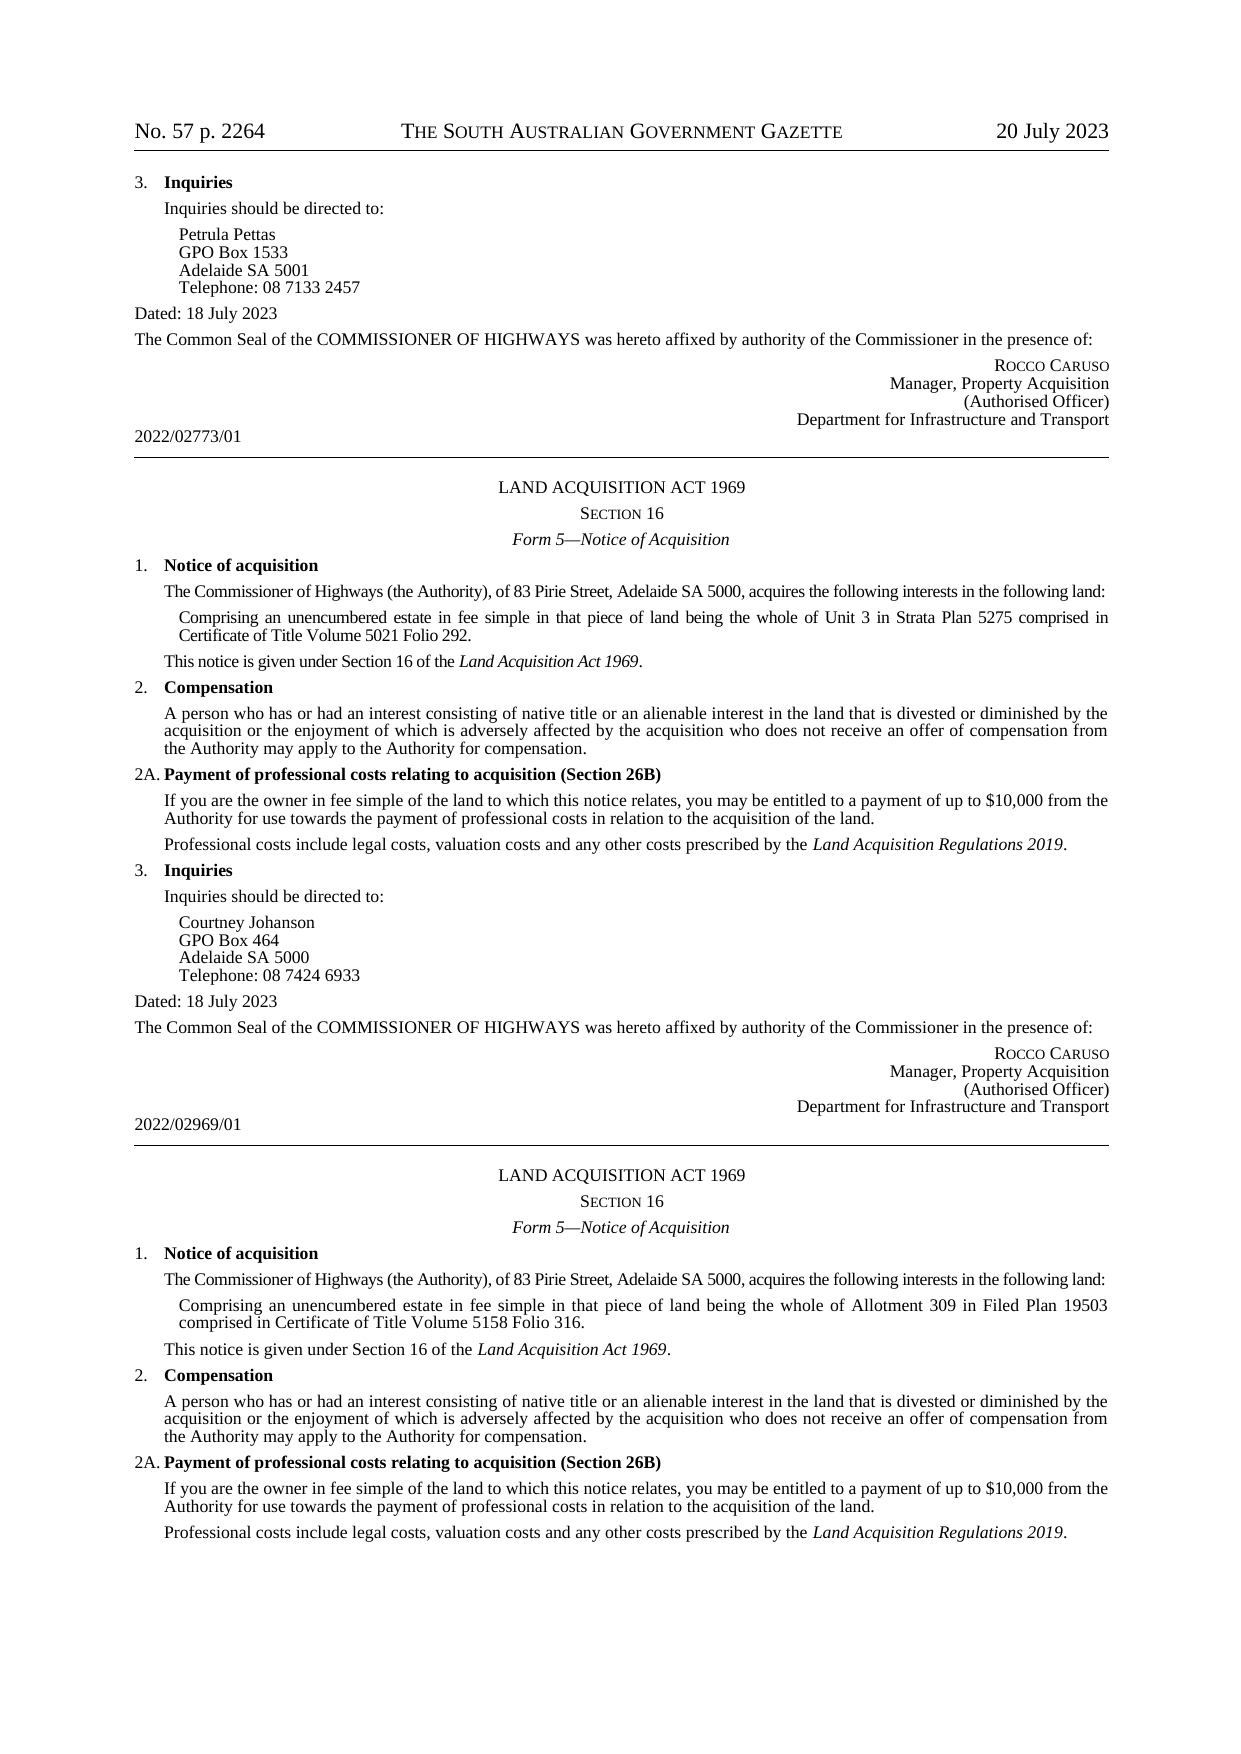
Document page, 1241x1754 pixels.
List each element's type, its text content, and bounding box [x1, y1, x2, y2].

text 2022/02773/01 [134, 428, 1109, 446]
text The Common Seal of the COMMISSIONER OF HIGHWAYS was hereto affixed by authority of the Commissioner in the presence of: [134, 332, 1109, 349]
text This notice is given under Section 16 of the Land Acquisition Act 1969. [164, 1341, 1109, 1358]
text Section 16 [134, 1193, 1109, 1211]
text Professional costs include legal costs, valuation costs and any other costs prescribed by the Land Acquisition Regulations 2019. [164, 836, 1109, 854]
text Form 5—Notice of Acquisition [134, 1219, 1109, 1237]
text Department for Infrastructure and Transport [134, 411, 1109, 428]
text The Common Seal of the COMMISSIONER OF HIGHWAYS was hereto affixed by authority of the Commissioner in the presence of: [134, 1019, 1109, 1037]
text If you are the owner in fee simple of the land to which this notice relates, you may be entitled to a payment of up to $10,000 from the Authority for use towards the payment of professional costs in relation to the acquisition of the land. [164, 792, 1109, 828]
text 2A. Payment of professional costs relating to acquisition (Section 26B) [134, 766, 1109, 784]
text Telephone: 08 7133 2457 [179, 279, 1109, 297]
text 1. Notice of acquisition [134, 1245, 1109, 1263]
text Inquiries should be directed to: [164, 888, 1109, 906]
text Telephone: 08 7424 6933 [179, 967, 1109, 985]
text Dated: 18 July 2023 [134, 993, 1109, 1011]
text 3. Inquiries [134, 174, 1109, 192]
text GPO Box 1533 [179, 244, 1109, 262]
text (Authorised Officer) [134, 393, 1109, 411]
text Land Acquisition Act 1969 [134, 479, 1109, 497]
text Rocco Caruso [134, 1046, 1109, 1063]
text A person who has or had an interest consisting of native title or an alienable interest in the land that is divested or diminished by the acquisition or the enjoyment of which is adversely affected by the acquisition who does not receive an offer of compensation from the Authority may apply to the Authority for compensation. [164, 705, 1109, 758]
text Comprising an unencumbered estate in fee simple in that piece of land being the whole of Allotment 309 in Filed Plan 19503 comprised in Certificate of Title Volume 5158 Folio 316. [179, 1297, 1109, 1332]
text Comprising an unencumbered estate in fee simple in that piece of land being the whole of Unit 3 in Strata Plan 5275 comprised in Certificate of Title Volume 5021 Folio 292. [179, 609, 1109, 644]
text Section 16 [134, 505, 1109, 523]
text If you are the owner in fee simple of the land to which this notice relates, you may be entitled to a payment of up to $10,000 from the Authority for use towards the payment of professional costs in relation to the acquisition of the land. [164, 1480, 1109, 1516]
text Dated: 18 July 2023 [134, 306, 1109, 323]
text Adelaide SA 5001 [179, 262, 1109, 279]
text Inquiries should be directed to: [164, 200, 1109, 218]
text 2022/02969/01 [134, 1116, 1109, 1134]
text This notice is given under Section 16 of the Land Acquisition Act 1969. [164, 653, 1109, 671]
text The Commissioner of Highways (the Authority), of 83 Pirie Street, Adelaide SA 5000, acquires the following interests in the following land: [164, 583, 1109, 601]
text Manager, Property Acquisition [134, 1063, 1109, 1081]
text 1. Notice of acquisition [134, 557, 1109, 575]
text GPO Box 464 [179, 932, 1109, 950]
text Professional costs include legal costs, valuation costs and any other costs prescribed by the Land Acquisition Regulations 2019. [164, 1524, 1109, 1542]
text Land Acquisition Act 1969 [134, 1167, 1109, 1184]
text Courtney Johanson [179, 914, 1109, 932]
text Petrula Pettas [179, 226, 1109, 244]
text 2. Compensation [134, 679, 1109, 697]
text A person who has or had an interest consisting of native title or an alienable interest in the land that is divested or diminished by the acquisition or the enjoyment of which is adversely affected by the acquisition who does not receive an offer of compensation from the Authority may apply to the Authority for compensation. [164, 1393, 1109, 1446]
text 2A. Payment of professional costs relating to acquisition (Section 26B) [134, 1454, 1109, 1472]
text (Authorised Officer) [134, 1081, 1109, 1099]
text Form 5—Notice of Acquisition [134, 531, 1109, 549]
text 3. Inquiries [134, 862, 1109, 880]
text Adelaide SA 5000 [179, 950, 1109, 967]
text Manager, Property Acquisition [134, 375, 1109, 393]
text Department for Infrastructure and Transport [134, 1099, 1109, 1116]
text Rocco Caruso [134, 358, 1109, 375]
text 2. Compensation [134, 1367, 1109, 1384]
text The Commissioner of Highways (the Authority), of 83 Pirie Street, Adelaide SA 5000, acquires the following interests in the following land: [164, 1271, 1109, 1289]
